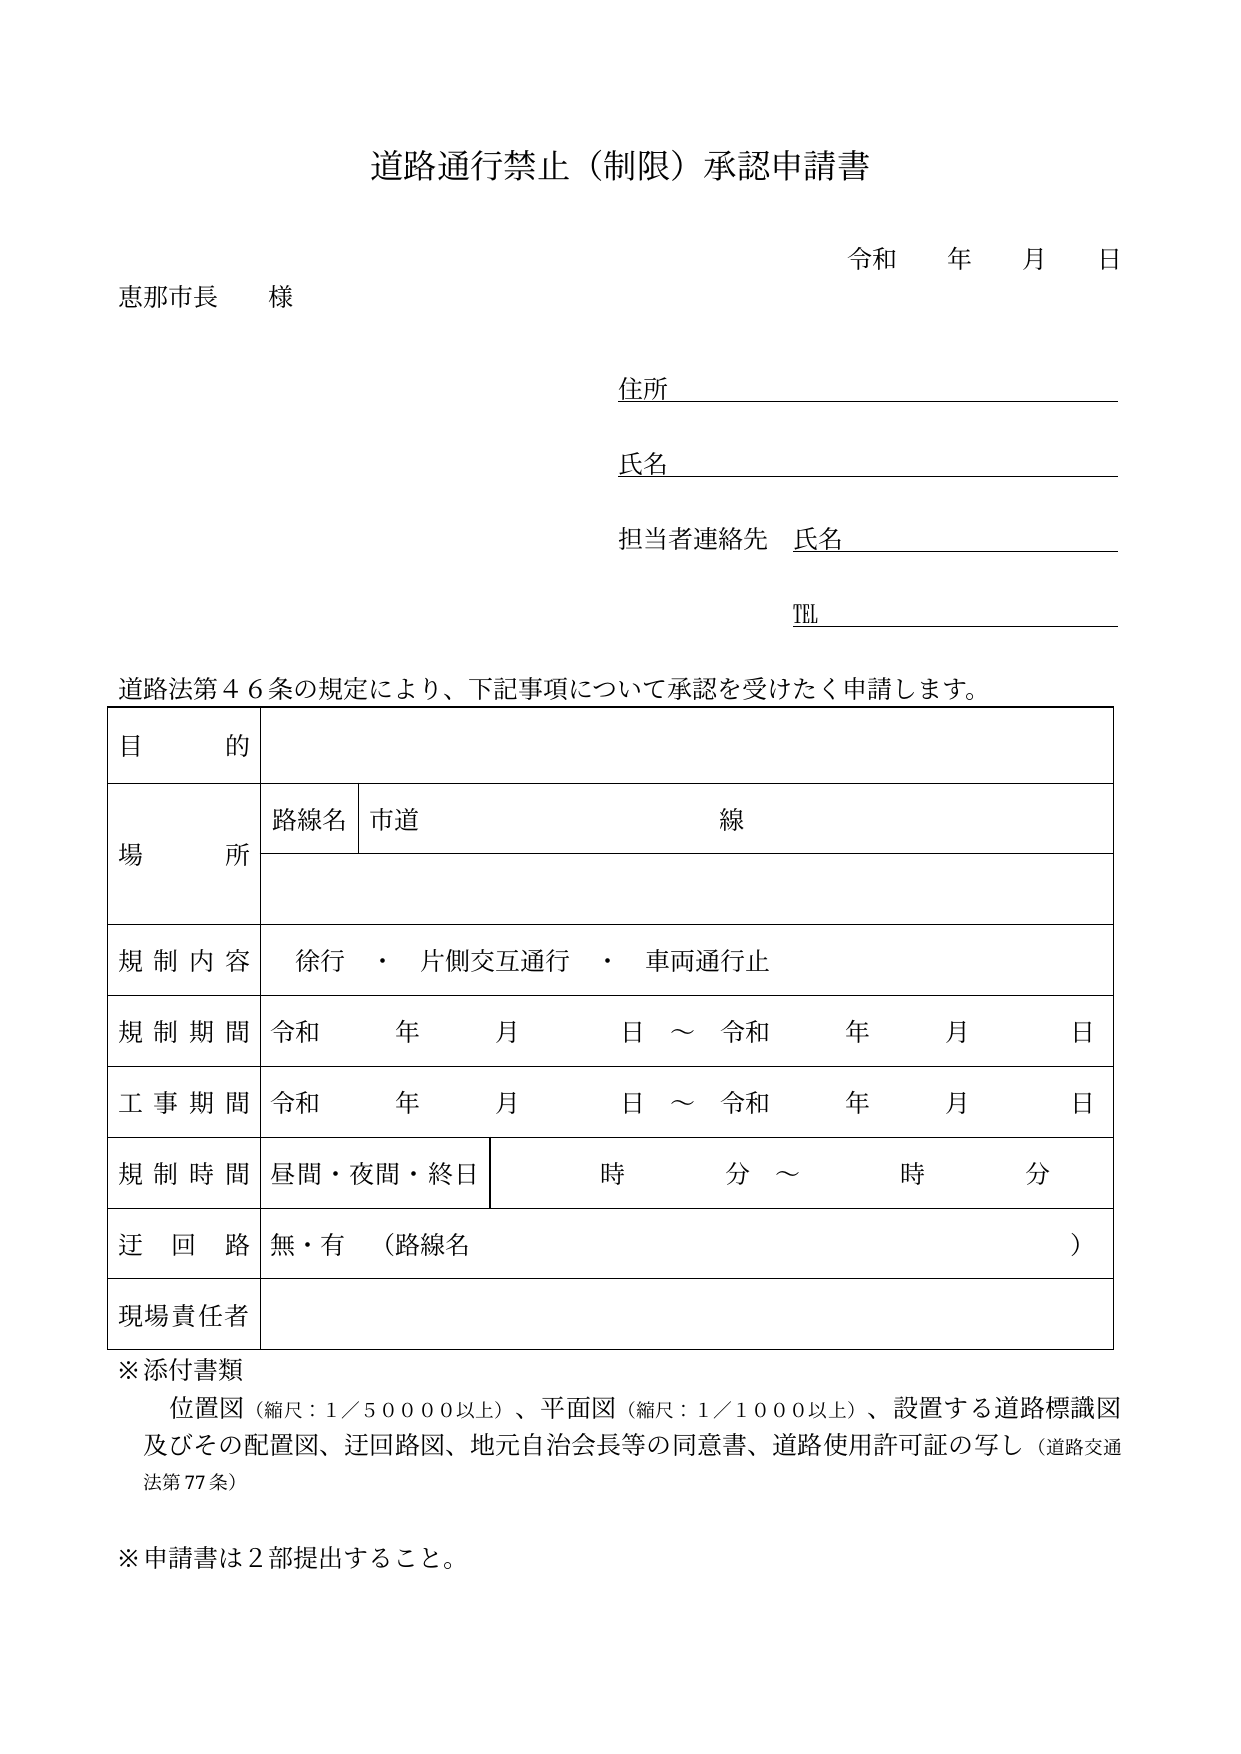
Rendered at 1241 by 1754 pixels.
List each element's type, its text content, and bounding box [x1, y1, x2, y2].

table_cell 無・有 （路線名 ） [261, 1209, 1113, 1278]
text 道路法第４６条の規定により、下記事項について承認を受けたく申請します。 [118, 669, 1122, 706]
table_cell 規制期間 [108, 996, 260, 1066]
table_cell 令和 年 月 日 ～ 令和 年 月 日 [261, 1067, 1113, 1137]
table_cell 徐行 ・ 片側交互通行 ・ 車両通行止 [261, 925, 1113, 995]
table_cell 規制時間 [108, 1138, 260, 1207]
text 担当者連絡先 氏名 [118, 519, 1122, 556]
table_cell 規制内容 [108, 925, 260, 995]
text 氏名 [118, 444, 1122, 481]
text ℡ [118, 594, 1122, 631]
table_header 目的 [108, 708, 260, 782]
text 位置図（縮尺：１／５００００以上）、平面図（縮尺：１／１０００以上）、設置する道路標識図及びその配置図、迂回路図、地元自治会長等の同意書、道路使用許可証の写し（道路交通法第77条） [118, 1388, 1122, 1500]
table_cell [261, 854, 1113, 924]
table_cell 迂回路 [108, 1209, 260, 1278]
table_cell 工事期間 [108, 1067, 260, 1137]
list 申請書は２部提出すること。 [118, 1538, 1122, 1575]
table_cell 場所 [108, 784, 260, 924]
table_cell 市道 線 [359, 784, 1113, 853]
list 添付書類 [118, 1350, 1122, 1388]
table_cell 路線名 [261, 784, 358, 853]
table_cell 現場責任者 [108, 1279, 260, 1349]
text 住所 [118, 369, 1122, 406]
table_cell 昼間・夜間・終日 [261, 1138, 489, 1207]
table_cell [261, 1279, 1113, 1349]
text 令和 年 月 日 [118, 239, 1122, 277]
table_header [261, 708, 1113, 782]
text 恵那市長 様 [118, 277, 1122, 314]
table_cell 令和 年 月 日 ～ 令和 年 月 日 [261, 996, 1113, 1066]
table_cell 時 分 ～ 時 分 [491, 1138, 1113, 1207]
text 道路通行禁止（制限）承認申請書 [118, 127, 1122, 202]
